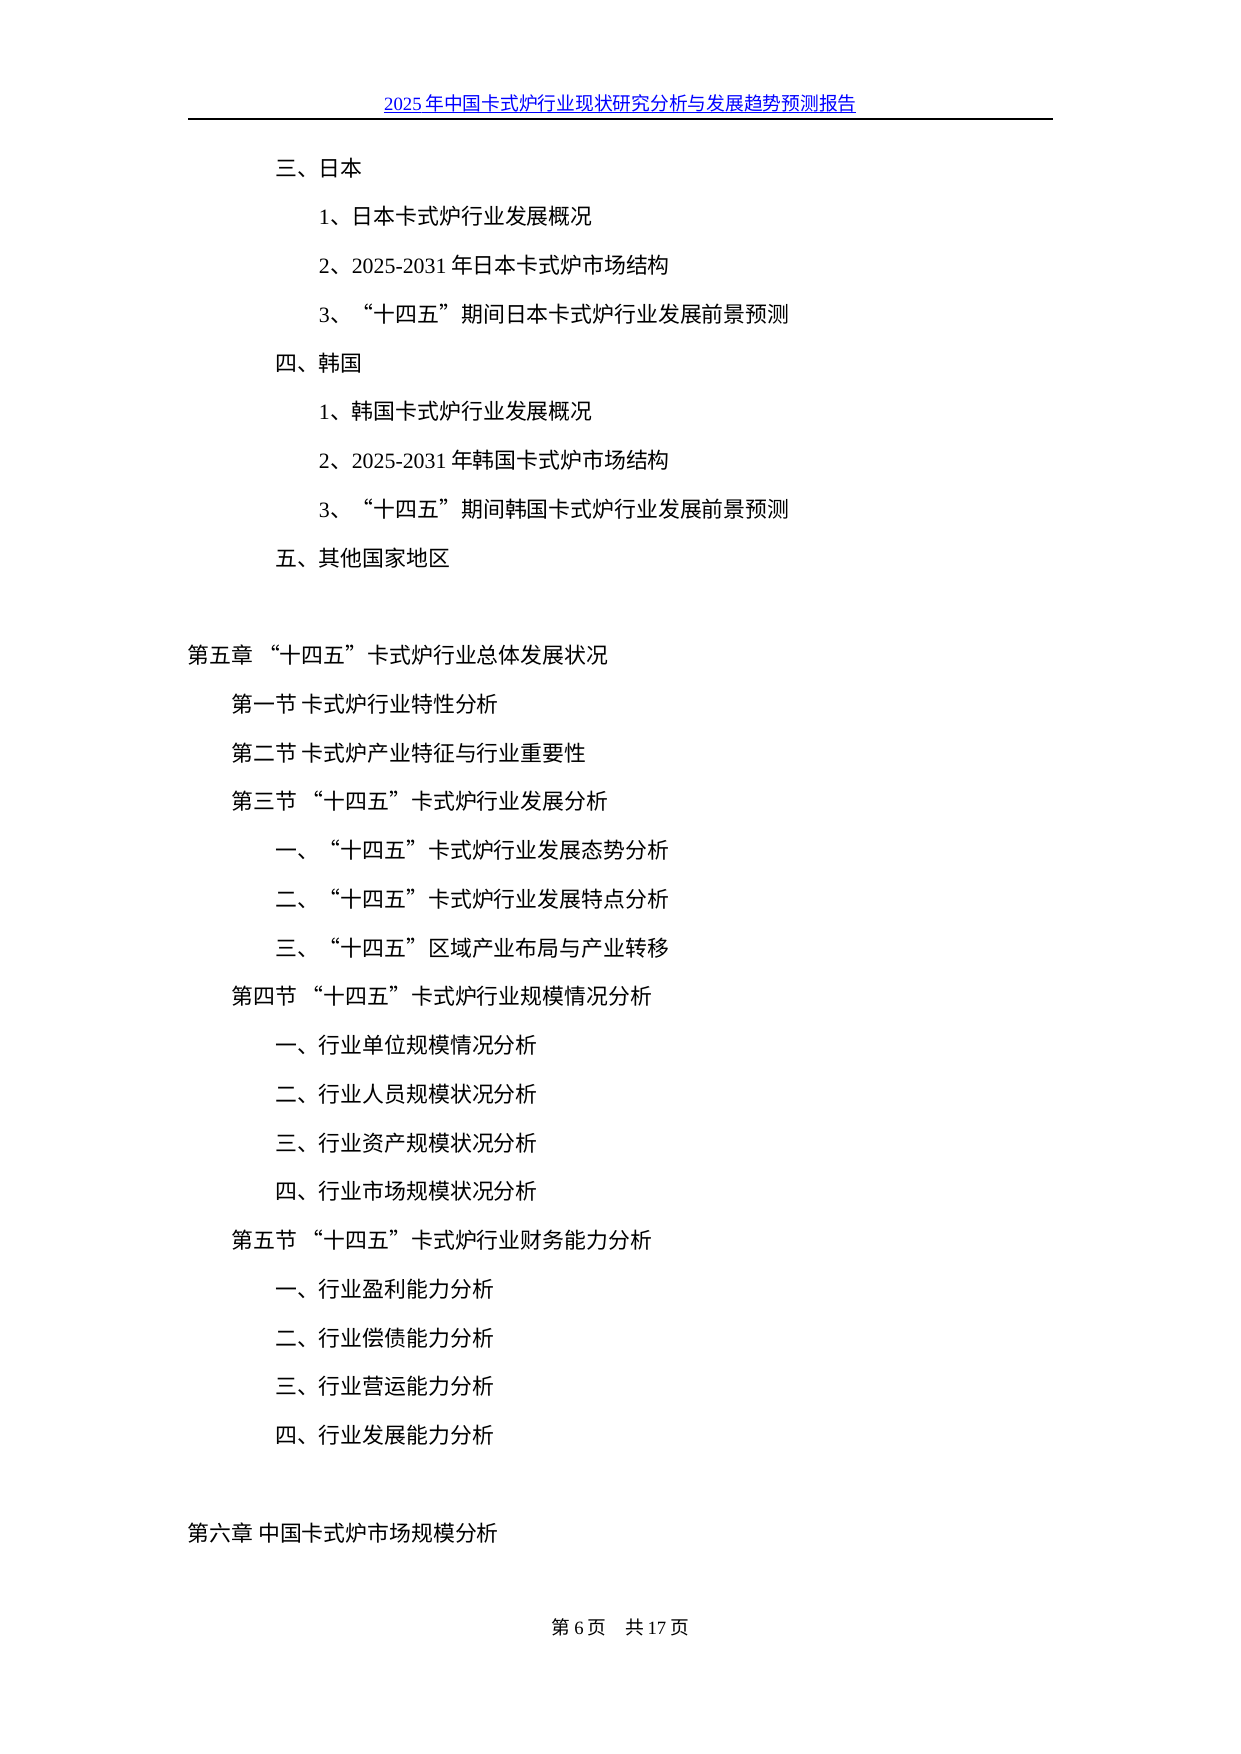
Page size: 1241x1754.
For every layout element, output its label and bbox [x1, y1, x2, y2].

text [187, 150, 1053, 1548]
